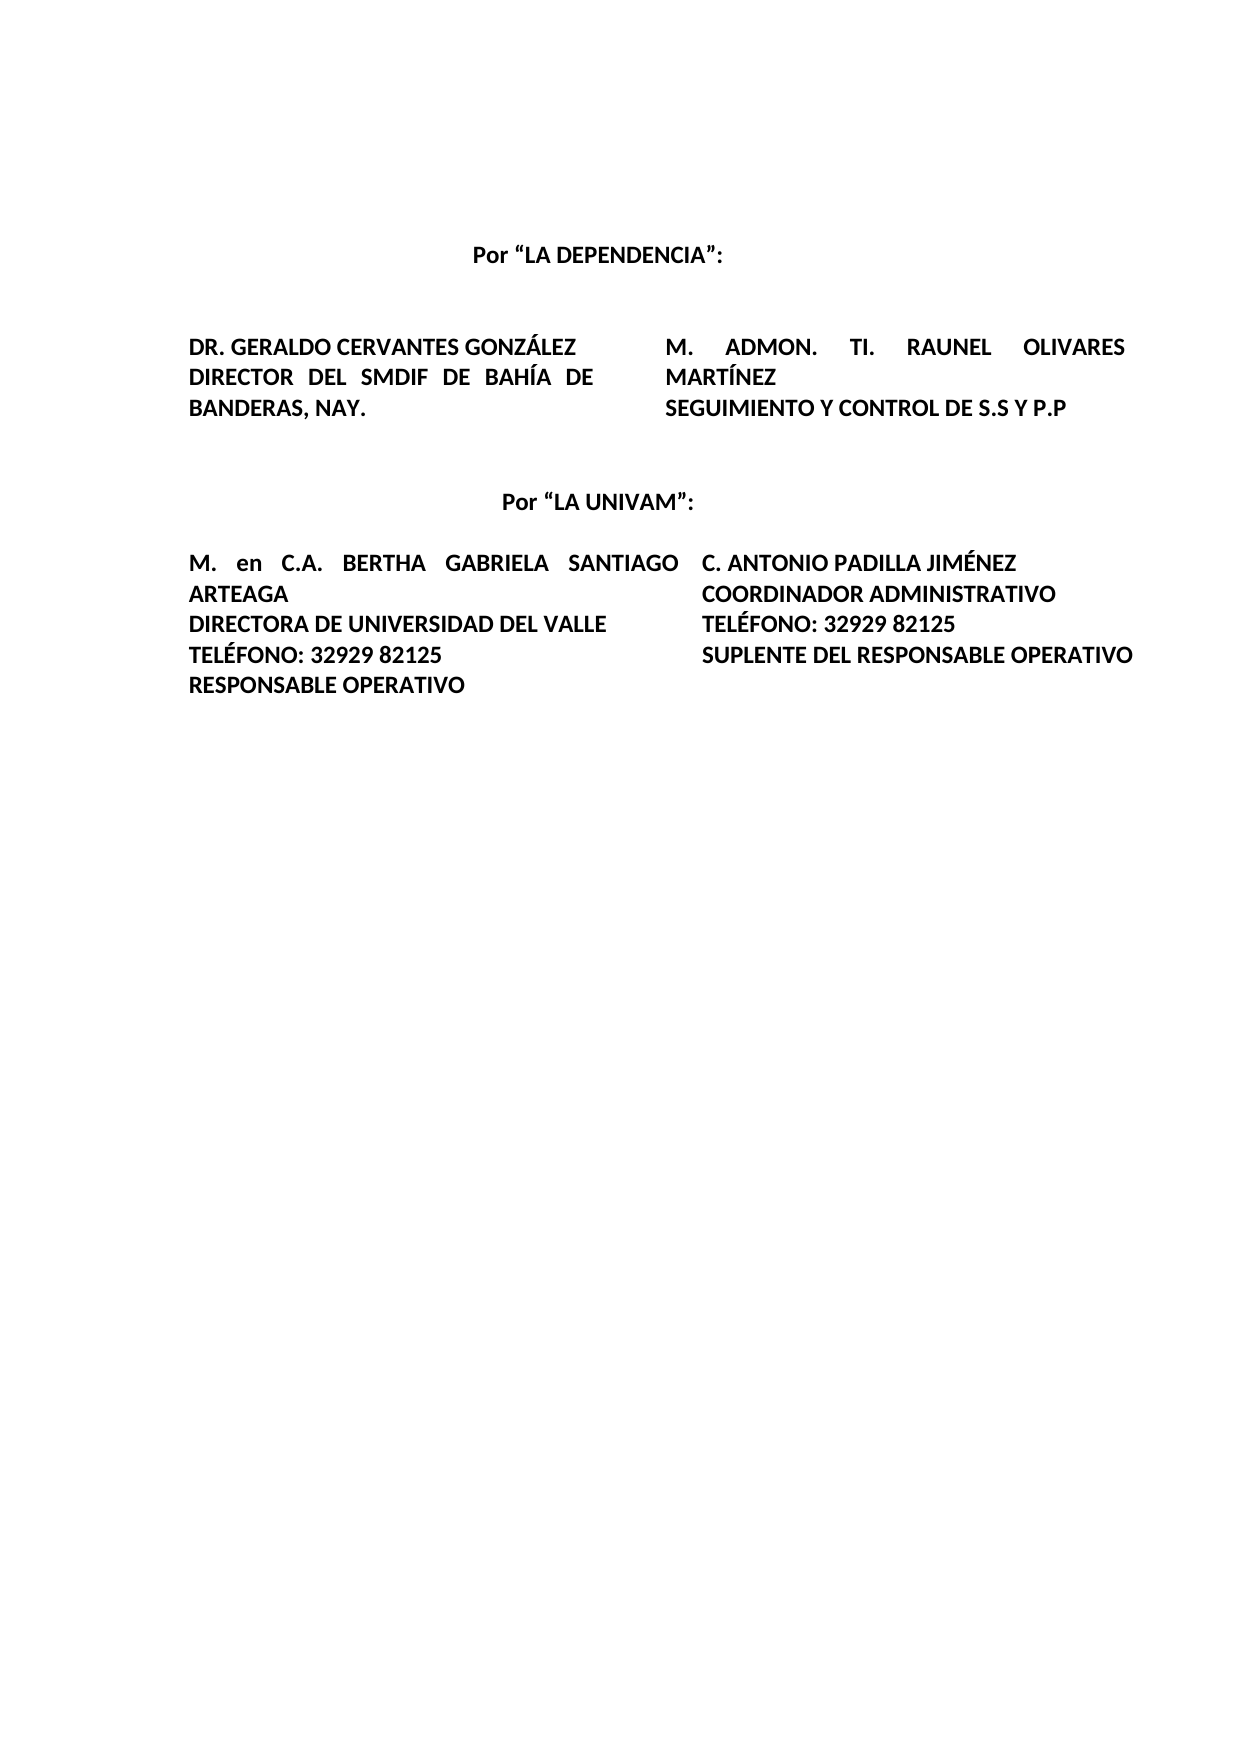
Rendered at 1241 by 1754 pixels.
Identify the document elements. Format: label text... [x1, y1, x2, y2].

text Por “LA UNIVAM”: [177, 486, 1019, 517]
table_header DR. GERALDO CERVANTES GONZÁLEZ DIRECTOR DEL SMDIF DE BAHÍA DE BANDERAS, NAY. [177, 331, 605, 456]
table_header M. en C.A. BERTHA GABRIELA SANTIAGO ARTEAGA DIRECTORA DE UNIVERSIDAD DEL VALLE TELÉFONO: 32929 82125 RESPONSABLE OPERATIVO [177, 548, 691, 700]
table_header C. ANTONIO PADILLA JIMÉNEZ COORDINADOR ADMINISTRATIVO TELÉFONO: 32929 82125 SUPLENTE DEL RESPONSABLE OPERATIVO [691, 548, 1222, 700]
text Por “LA DEPENDENCIA”: [177, 239, 1019, 270]
table_header M. ADMON. TI. RAUNEL OLIVARES MARTÍNEZ SEGUIMIENTO Y CONTROL DE S.S Y P.P [605, 331, 1137, 456]
